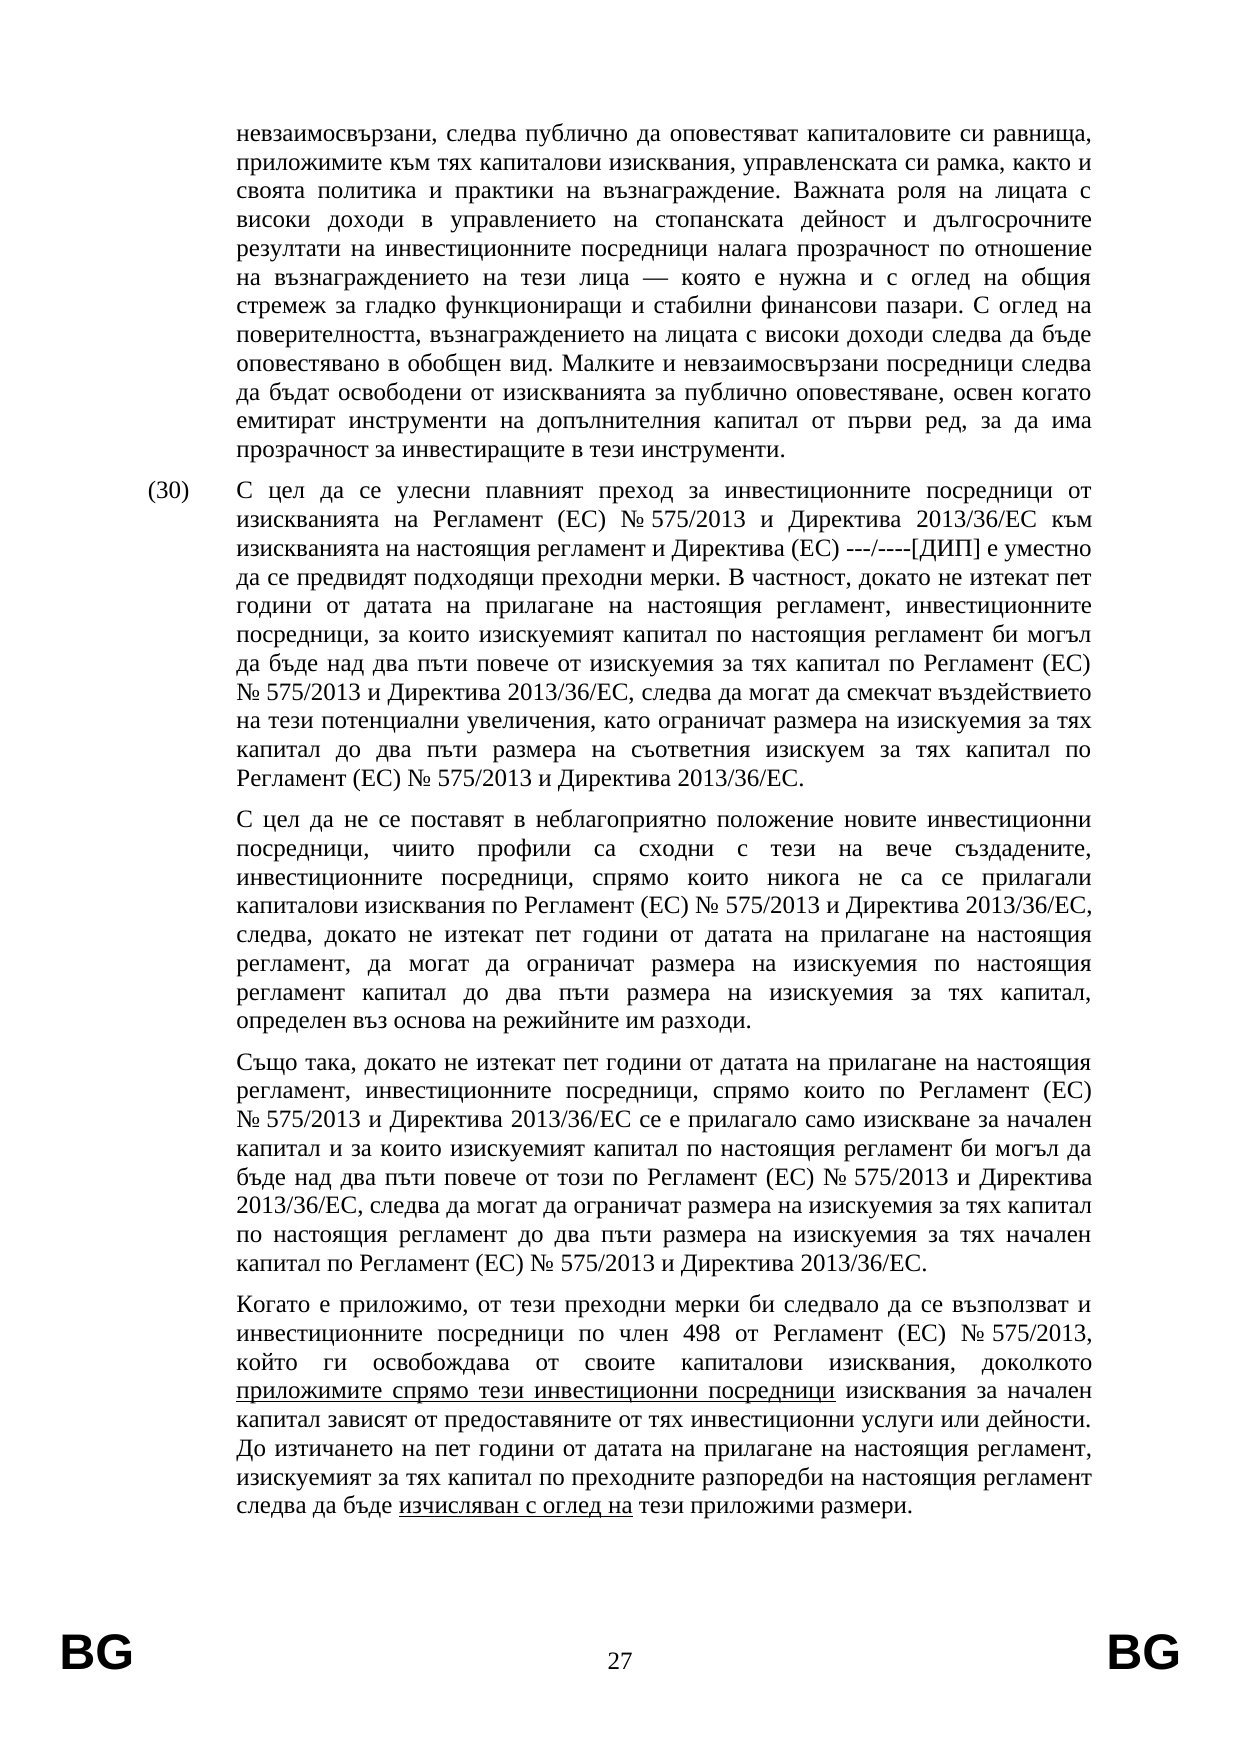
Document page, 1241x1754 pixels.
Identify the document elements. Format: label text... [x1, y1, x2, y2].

text Също така, докато не изтекат пет години от датата на прилагане на настоящия регламент, инвестиционните посредници, спрямо които по Регламент (ЕС) № 575/2013 и Директива 2013/36/ЕС се е прилагало само изискване за начален капитал и за които изискуемият капитал по настоящия регламент би могъл да бъде над два пъти повече от този по Регламент (ЕС) № 575/2013 и Директива 2013/36/ЕС, следва да могат да ограничат размера на изискуемия за тях капитал по настоящия регламент до два пъти размера на изискуемия за тях начален капитал по Регламент (ЕС) № 575/2013 и Директива 2013/36/ЕС. [236, 1047, 1093, 1277]
text Когато е приложимо, от тези преходни мерки би следвало да се възползват и инвестиционните посредници по член 498 от Регламент (ЕС) № 575/2013, който ги освобождава от своите капиталови изисквания, доколкото приложимите спрямо тези инвестиционни посредници изисквания за начален капитал зависят от предоставяните от тях инвестиционни услуги или дейности. До изтичането на пет години от датата на прилагане на настоящия регламент, изискуемият за тях капитал по преходните разпоредби на настоящия регламент следва да бъде изчисляван с оглед на тези приложими размери. [236, 1289, 1093, 1519]
text С цел да се улесни плавният преход за инвестиционните посредници от изискванията на Регламент (ЕС) № 575/2013 и Директива 2013/36/ЕС към изискванията на настоящия регламент и Директива (ЕС) ---/----[ДИП] е уместно да се предвидят подходящи преходни мерки. В частност, докато не изтекат пет години от датата на прилагане на настоящия регламент, инвестиционните посредници, за които изискуемият капитал по настоящия регламент би могъл да бъде над два пъти повече от изискуемия за тях капитал по Регламент (ЕС) № 575/2013 и Директива 2013/36/ЕС, следва да могат да смекчат въздействието на тези потенциални увеличения, като ограничат размера на изискуемия за тях капитал до два пъти размера на съответния изискуем за тях капитал по Регламент (ЕС) № 575/2013 и Директива 2013/36/ЕС. [148, 476, 1093, 792]
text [148, 118, 1093, 463]
text С цел да не се поставят в неблагоприятно положение новите инвестиционни посредници, чиито профили са сходни с тези на вече създадените, инвестиционните посредници, спрямо които никога не са се прилагали капиталови изисквания по Регламент (ЕС) № 575/2013 и Директива 2013/36/ЕС, следва, докато не изтекат пет години от датата на прилагане на настоящия регламент, да могат да ограничат размера на изискуемия по настоящия регламент капитал до два пъти размера на изискуемия за тях капитал, определен въз основа на режийните им разходи. [236, 804, 1093, 1034]
